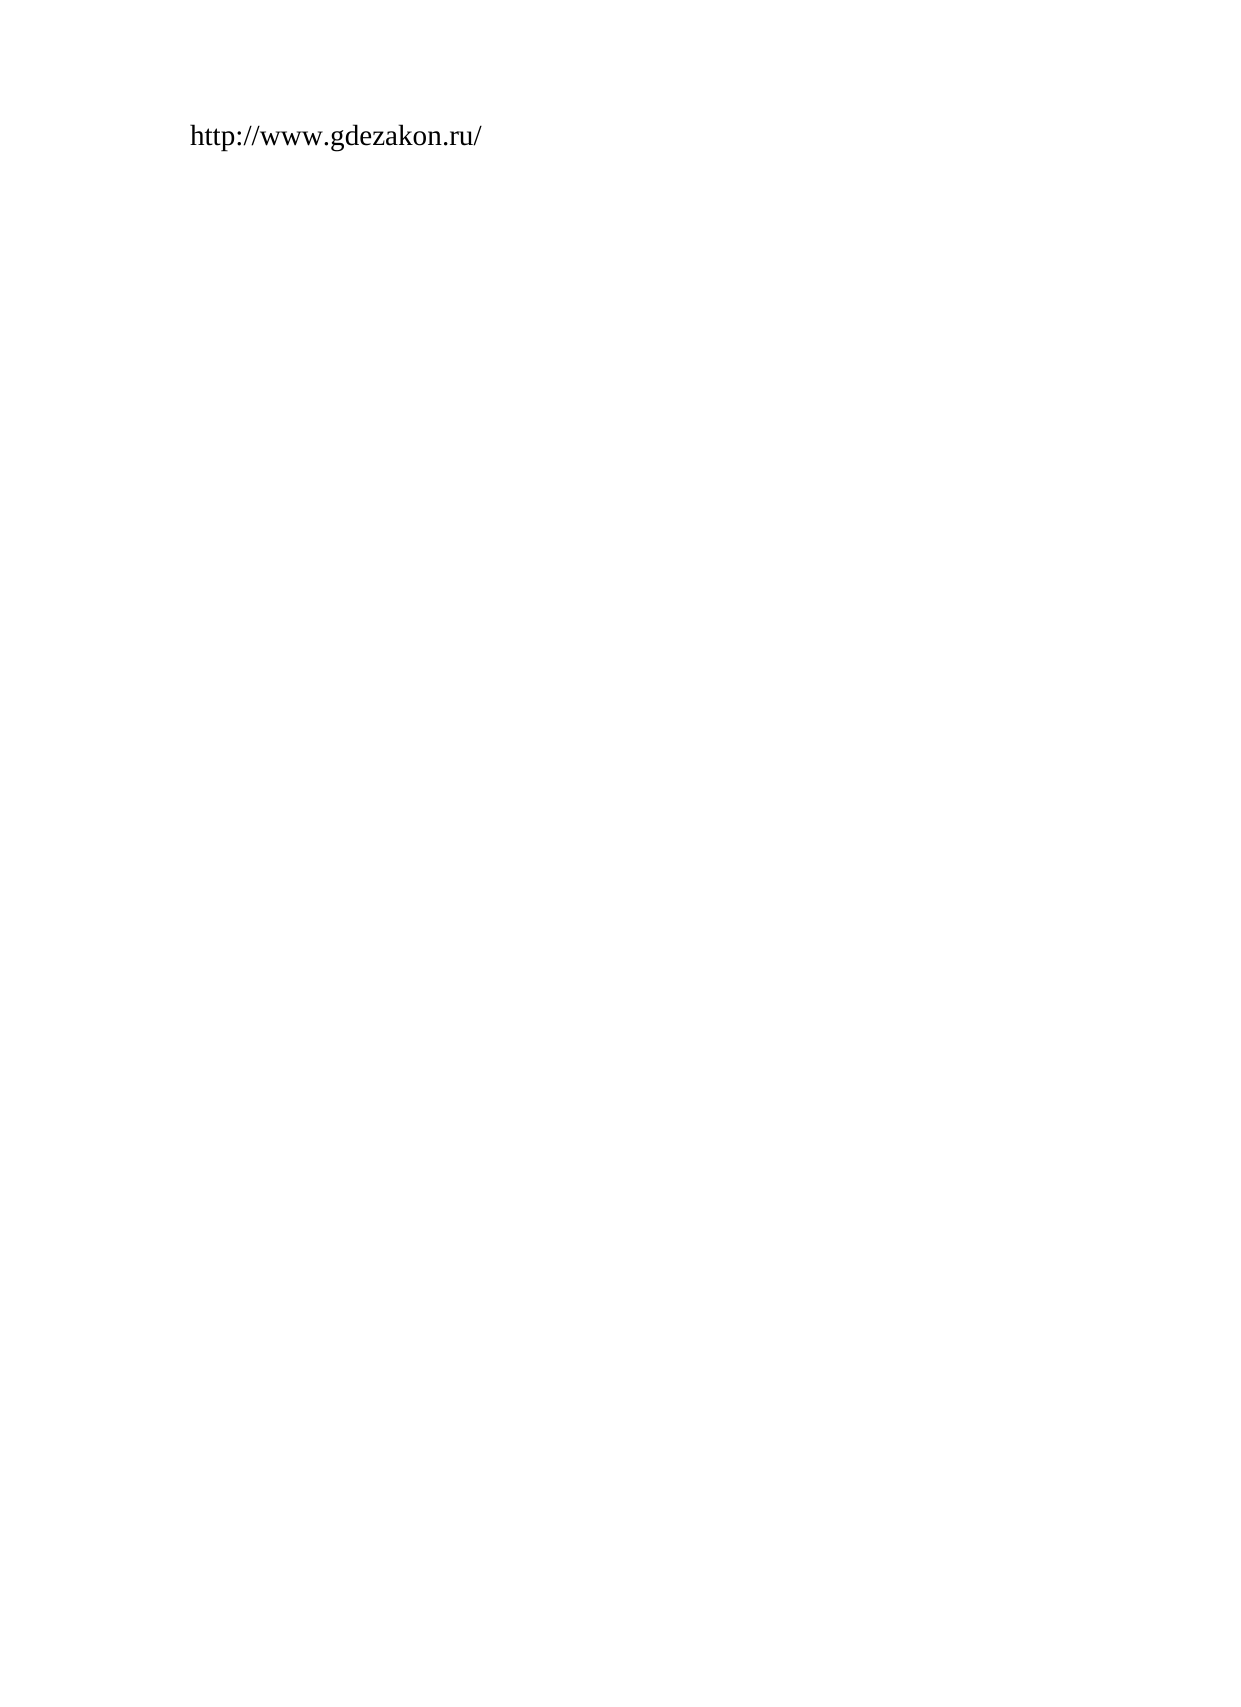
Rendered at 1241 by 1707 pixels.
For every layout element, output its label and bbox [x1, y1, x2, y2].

text [190, 118, 1152, 279]
